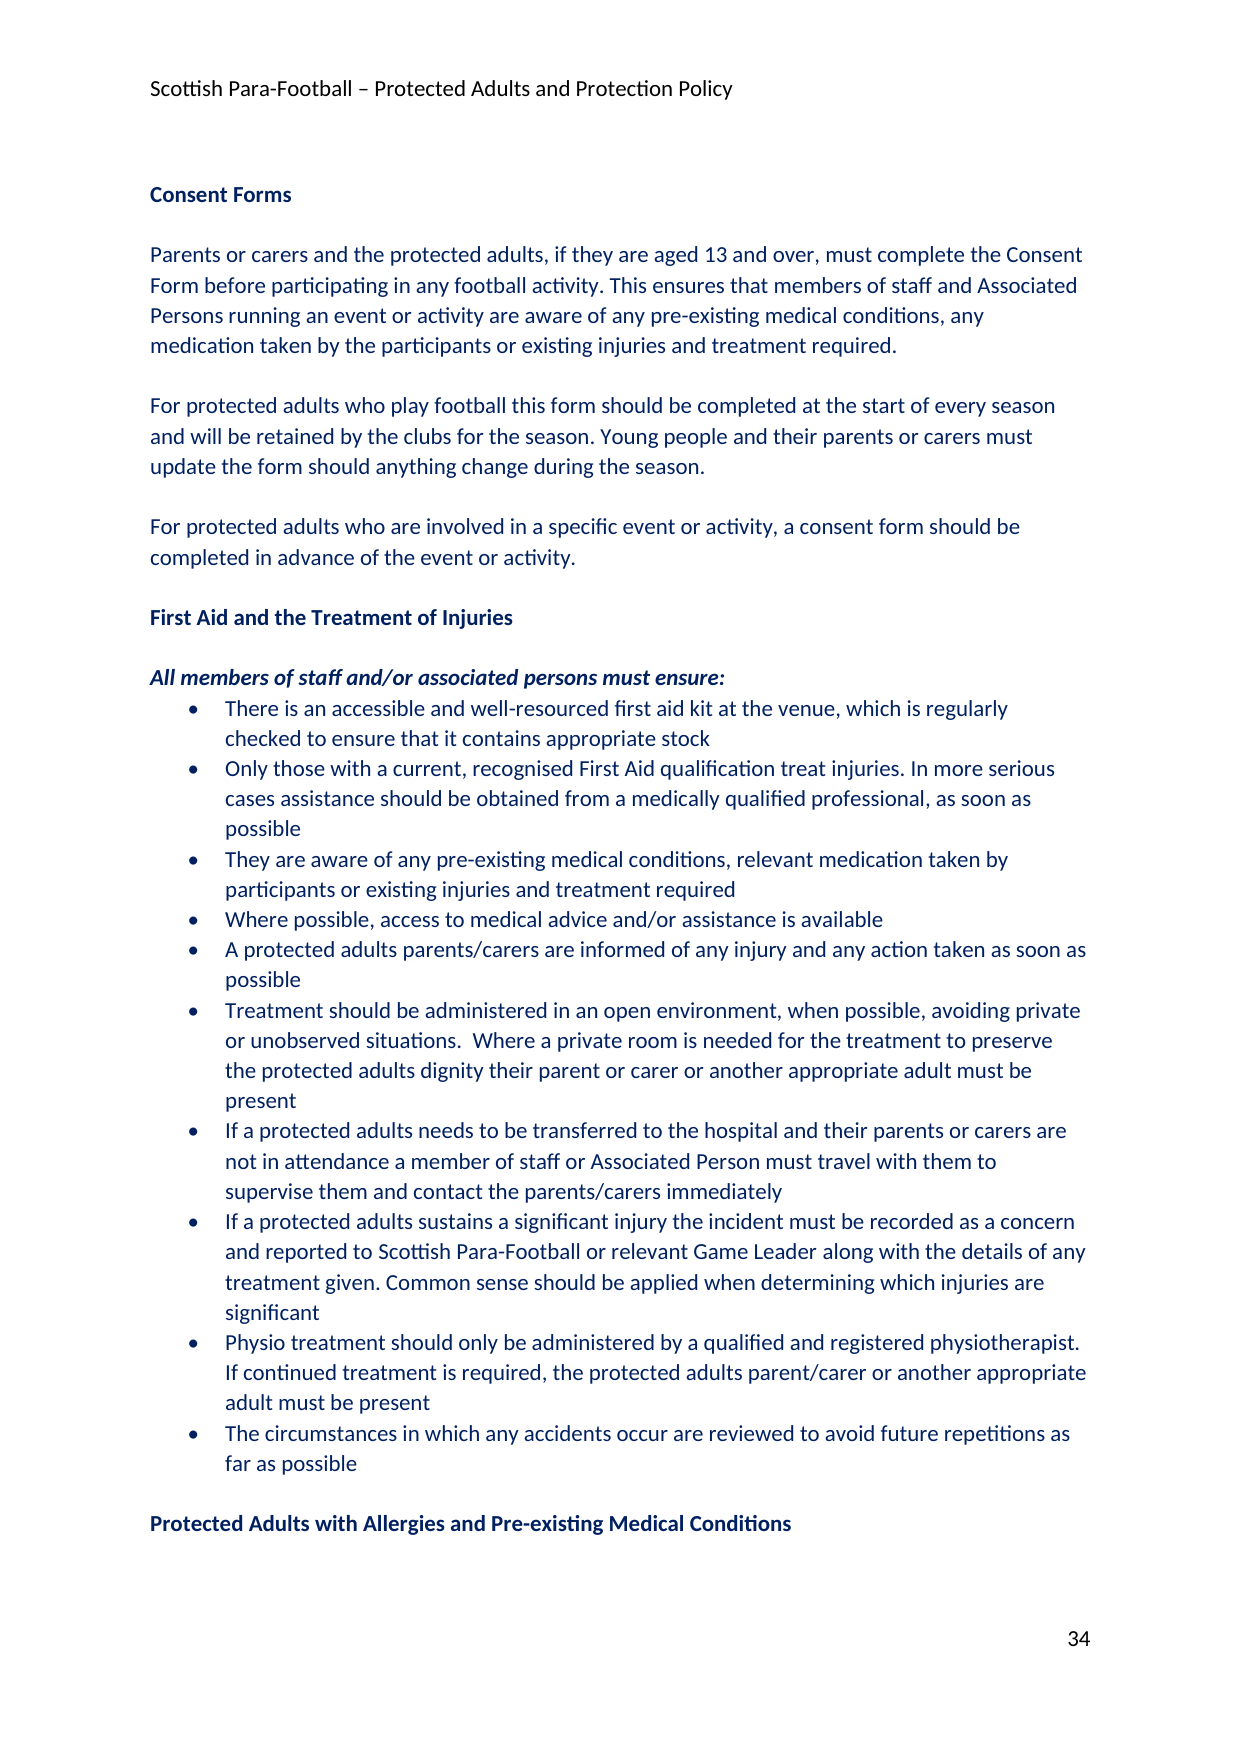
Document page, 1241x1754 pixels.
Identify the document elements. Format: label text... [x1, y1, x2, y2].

list A protected adults parents/carers are informed of any injury and any action taken as soon as possible [187, 935, 1090, 994]
text Consent Forms [150, 180, 1090, 208]
text Parents or carers and the protected adults, if they are aged 13 and over, must complete the Consent [150, 241, 1090, 269]
text Protected Adults with Allergies and Pre-existing Medical Conditions [150, 1509, 1090, 1537]
list They are aware of any pre-existing medical conditions, relevant medication taken by participants or existing injuries and treatment required [187, 845, 1090, 903]
list Treatment should be administered in an open environment, when possible, avoiding private or unobserved situations. Where a private room is needed for the treatment to preserve the protected adults dignity their parent or carer or another appropriate adult must be present [187, 996, 1090, 1114]
text For protected adults who play football this form should be completed at the start of every season and will be retained by the clubs for the season. Young people and their parents or carers must update the form should anything change during the season. [150, 392, 1090, 480]
list Physio treatment should only be administered by a qualified and registered physiotherapist. If continued treatment is required, the protected adults parent/carer or another appropriate adult must be present [187, 1328, 1090, 1417]
list The circumstances in which any accidents occur are reviewed to avoid future repetitions as far as possible [187, 1419, 1090, 1477]
list There is an accessible and well-resourced first aid kit at the venue, which is regularly checked to ensure that it contains appropriate stock [187, 694, 1090, 752]
text Form before participating in any football activity. This ensures that members of staff and Associated [150, 271, 1090, 299]
list Where possible, access to medical advice and/or assistance is available [187, 905, 1090, 933]
text For protected adults who are involved in a specific event or activity, a consent form should be completed in advance of the event or activity. [150, 512, 1090, 571]
text Persons running an event or activity are aware of any pre-existing medical conditions, any medication taken by the participants or existing injuries and treatment required. [150, 301, 1090, 359]
list If a protected adults sustains a significant injury the incident must be recorded as a concern and reported to Scottish Para-Football or relevant Game Leader along with the details of any treatment given. Common sense should be applied when determining which injuries are significant [187, 1207, 1090, 1326]
text First Aid and the Treatment of Injuries [150, 603, 1090, 631]
list If a protected adults needs to be transferred to the hospital and their parents or carers are not in attendance a member of staff or Associated Person must travel with them to supervise them and contact the parents/carers immediately [187, 1117, 1090, 1205]
list Only those with a current, recognised First Aid qualification treat injuries. In more serious cases assistance should be obtained from a medically qualified professional, as soon as possible [187, 754, 1090, 843]
text All members of staff and/or associated persons must ensure: [150, 663, 1090, 692]
